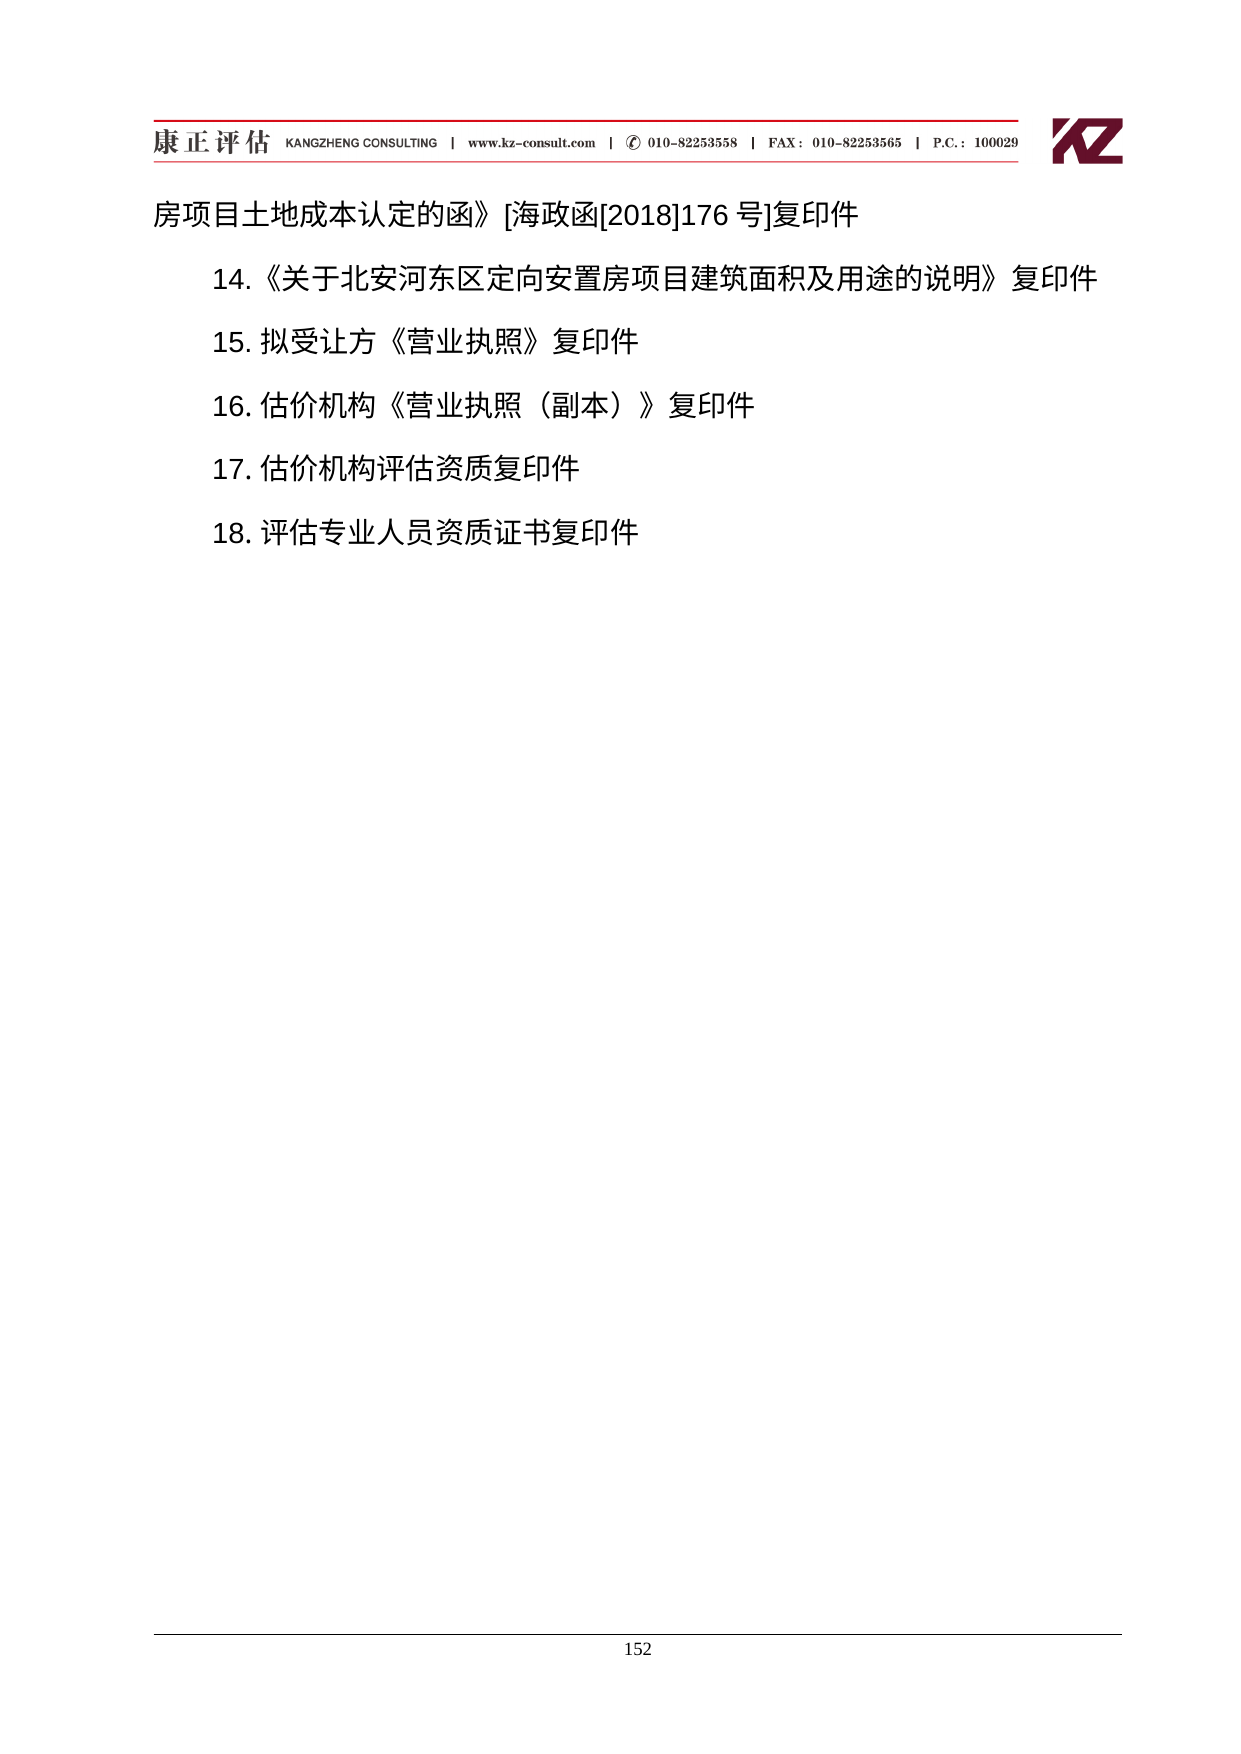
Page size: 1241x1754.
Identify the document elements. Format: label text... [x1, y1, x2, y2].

text 18. 评估专业人员资质证书复印件 [153, 509, 1122, 552]
text 16. 估价机构《营业执照（副本）》复印件 [153, 382, 1122, 425]
picture [153, 118, 1123, 164]
text 17. 估价机构评估资质复印件 [153, 446, 1122, 488]
text 15. 拟受让方《营业执照》复印件 [153, 319, 1122, 361]
text 14.《关于北安河东区定向安置房项目建筑面积及用途的说明》复印件 [153, 255, 1122, 298]
text 13.《北京市海淀区人民政府关于海淀区苏家坨镇北安河东区定向安置房项目土地成本认定的函》[海政函[2018]176号]复印件 [153, 192, 1122, 234]
